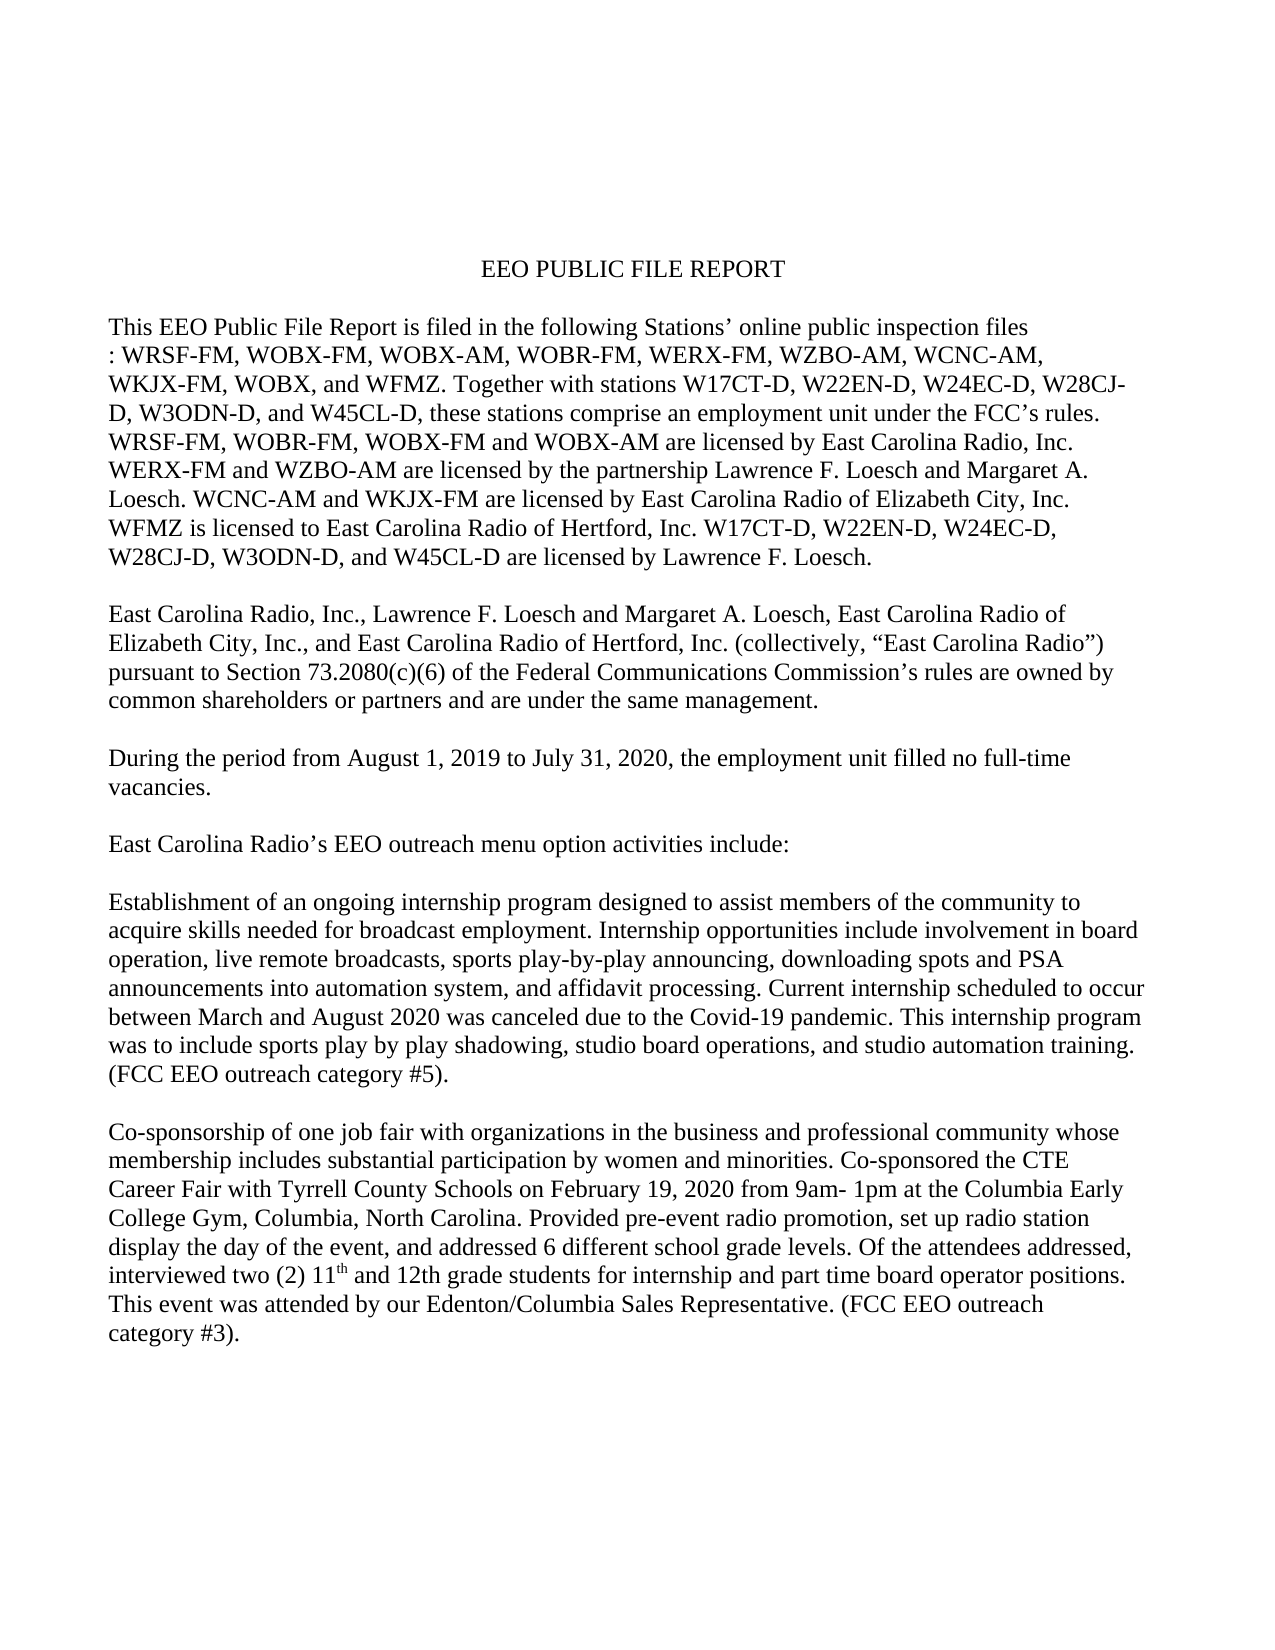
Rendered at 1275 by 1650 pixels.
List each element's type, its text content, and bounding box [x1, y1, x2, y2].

text EEO PUBLIC FILE REPORT [108, 254, 1158, 283]
text Establishment of an ongoing internship program designed to assist members of the community to acquire skills needed for broadcast employment. Internship opportunities include involvement in board operation, live remote broadcasts, sports play-by-play announcing, downloading spots and PSA announcements into automation system, and affidavit processing. Current internship scheduled to occur between March and August 2020 was canceled due to the Covid-19 pandemic. This internship program was to include sports play by play shadowing, studio board operations, and studio automation training. (FCC EEO outreach category #5). [108, 887, 1151, 1088]
text This EEO Public File Report is filed in the following Stations’ online public inspection files [108, 312, 1158, 340]
text East Carolina Radio, Inc., Lawrence F. Loesch and Margaret A. Loesch, East Carolina Radio of Elizabeth City, Inc., and East Carolina Radio of Hertford, Inc. (collectively, “East Carolina Radio”) pursuant to Section 73.2080(c)(6) of the Federal Communications Commission’s rules are owned by common shareholders or partners and are under the same management. [108, 599, 1136, 714]
text During the period from August 1, 2019 to July 31, 2020, the employment unit filled no full-time vacancies. [108, 743, 1076, 800]
text Co-sponsorship of one job fair with organizations in the business and professional community whose membership includes substantial participation by women and minorities. Co-sponsored the CTE Career Fair with Tyrrell County Schools on February 19, 2020 from 9am- 1pm at the Columbia Early College Gym, Columbia, North Carolina. Provided pre-event radio promotion, set up radio station display the day of the event, and addressed 6 different school grade levels. Of the attendees addressed, interviewed two (2) 11th and 12th grade students for internship and part time board operator positions. This event was attended by our Edenton/Columbia Sales Representative. (FCC EEO outreach category #3). [108, 1117, 1136, 1347]
text : WRSF-FM, WOBX-FM, WOBX-AM, WOBR-FM, WERX-FM, WZBO-AM, WCNC-AM, WKJX-FM, WOBX, and WFMZ. Together with stations W17CT-D, W22EN-D, W24EC-D, W28CJ-D, W3ODN-D, and W45CL-D, these stations comprise an employment unit under the FCC’s rules. WRSF-FM, WOBR-FM, WOBX-FM and WOBX-AM are licensed by East Carolina Radio, Inc. WERX-FM and WZBO-AM are licensed by the partnership Lawrence F. Loesch and Margaret A. Loesch. WCNC-AM and WKJX-FM are licensed by East Carolina Radio of Elizabeth City, Inc. WFMZ is licensed to East Carolina Radio of Hertford, Inc. W17CT-D, W22EN-D, W24EC-D, W28CJ-D, W3ODN-D, and W45CL-D are licensed by Lawrence F. Loesch. [108, 340, 1128, 570]
text East Carolina Radio’s EEO outreach menu option activities include: [108, 829, 1158, 858]
